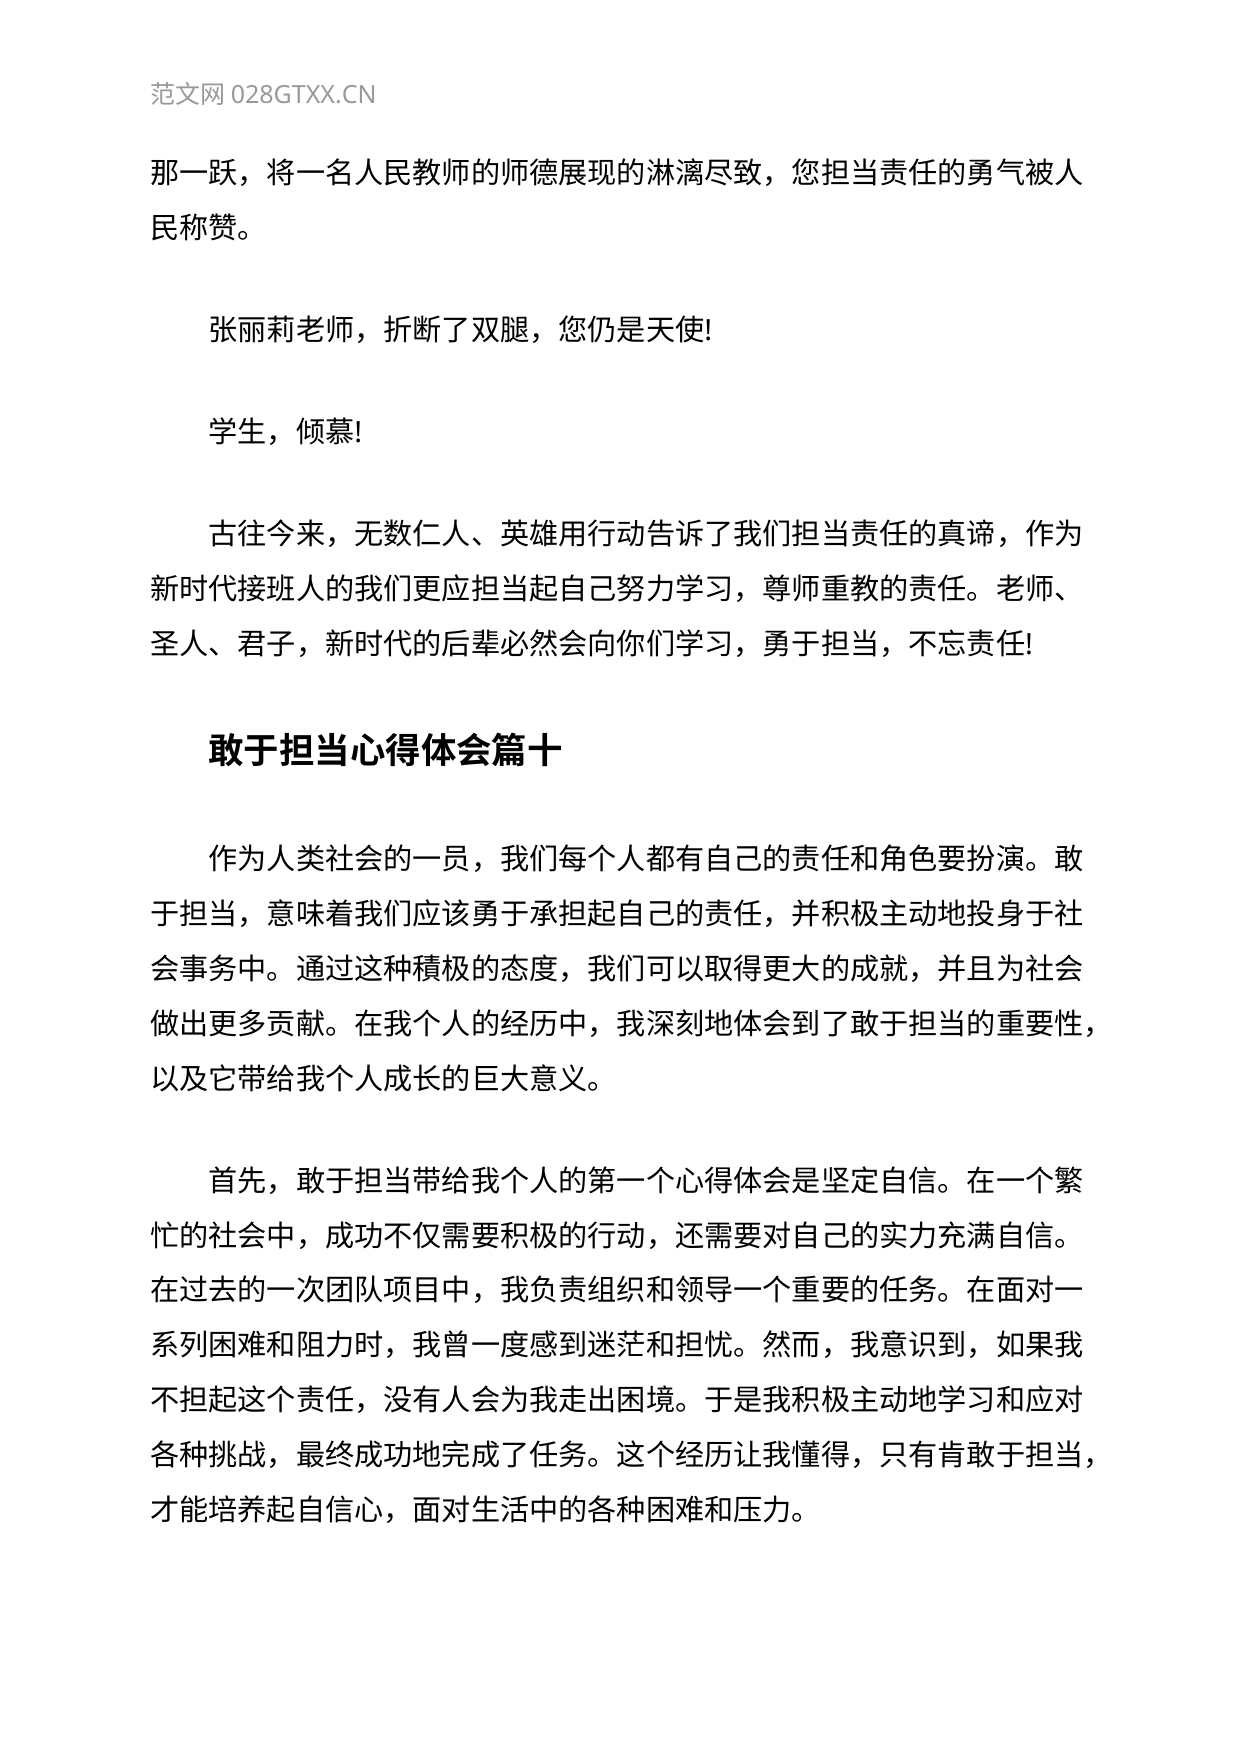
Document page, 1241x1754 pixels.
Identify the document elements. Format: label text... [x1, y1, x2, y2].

text 首先，敢于担当带给我个人的第一个心得体会是坚定自信。在一个繁忙的社会中，成功不仅需要积极的行动，还需要对自己的实力充满自信。在过去的一次团队项目中，我负责组织和领导一个重要的任务。在面对一系列困难和阻力时，我曾一度感到迷茫和担忧。然而，我意识到，如果我不担起这个责任，没有人会为我走出困境。于是我积极主动地学习和应对各种挑战，最终成功地完成了任务。这个经历让我懂得，只有肯敢于担当，才能培养起自信心，面对生活中的各种困难和压力。 [150, 1157, 1090, 1529]
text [150, 150, 1090, 247]
text 张丽莉老师，折断了双腿，您仍是天使! [150, 307, 1090, 349]
text 作为人类社会的一员，我们每个人都有自己的责任和角色要扮演。敢于担当，意味着我们应该勇于承担起自己的责任，并积极主动地投身于社会事务中。通过这种積极的态度，我们可以取得更大的成就，并且为社会做出更多贡献。在我个人的经历中，我深刻地体会到了敢于担当的重要性，以及它带给我个人成长的巨大意义。 [150, 836, 1090, 1098]
text 学生，倾慕! [150, 409, 1090, 451]
text 古往今来，无数仁人、英雄用行动告诉了我们担当责任的真谛，作为新时代接班人的我们更应担当起自己努力学习，尊师重教的责任。老师、圣人、君子，新时代的后辈必然会向你们学习，勇于担当，不忘责任! [150, 511, 1090, 663]
text 敢于担当心得体会篇十 [150, 722, 1090, 774]
